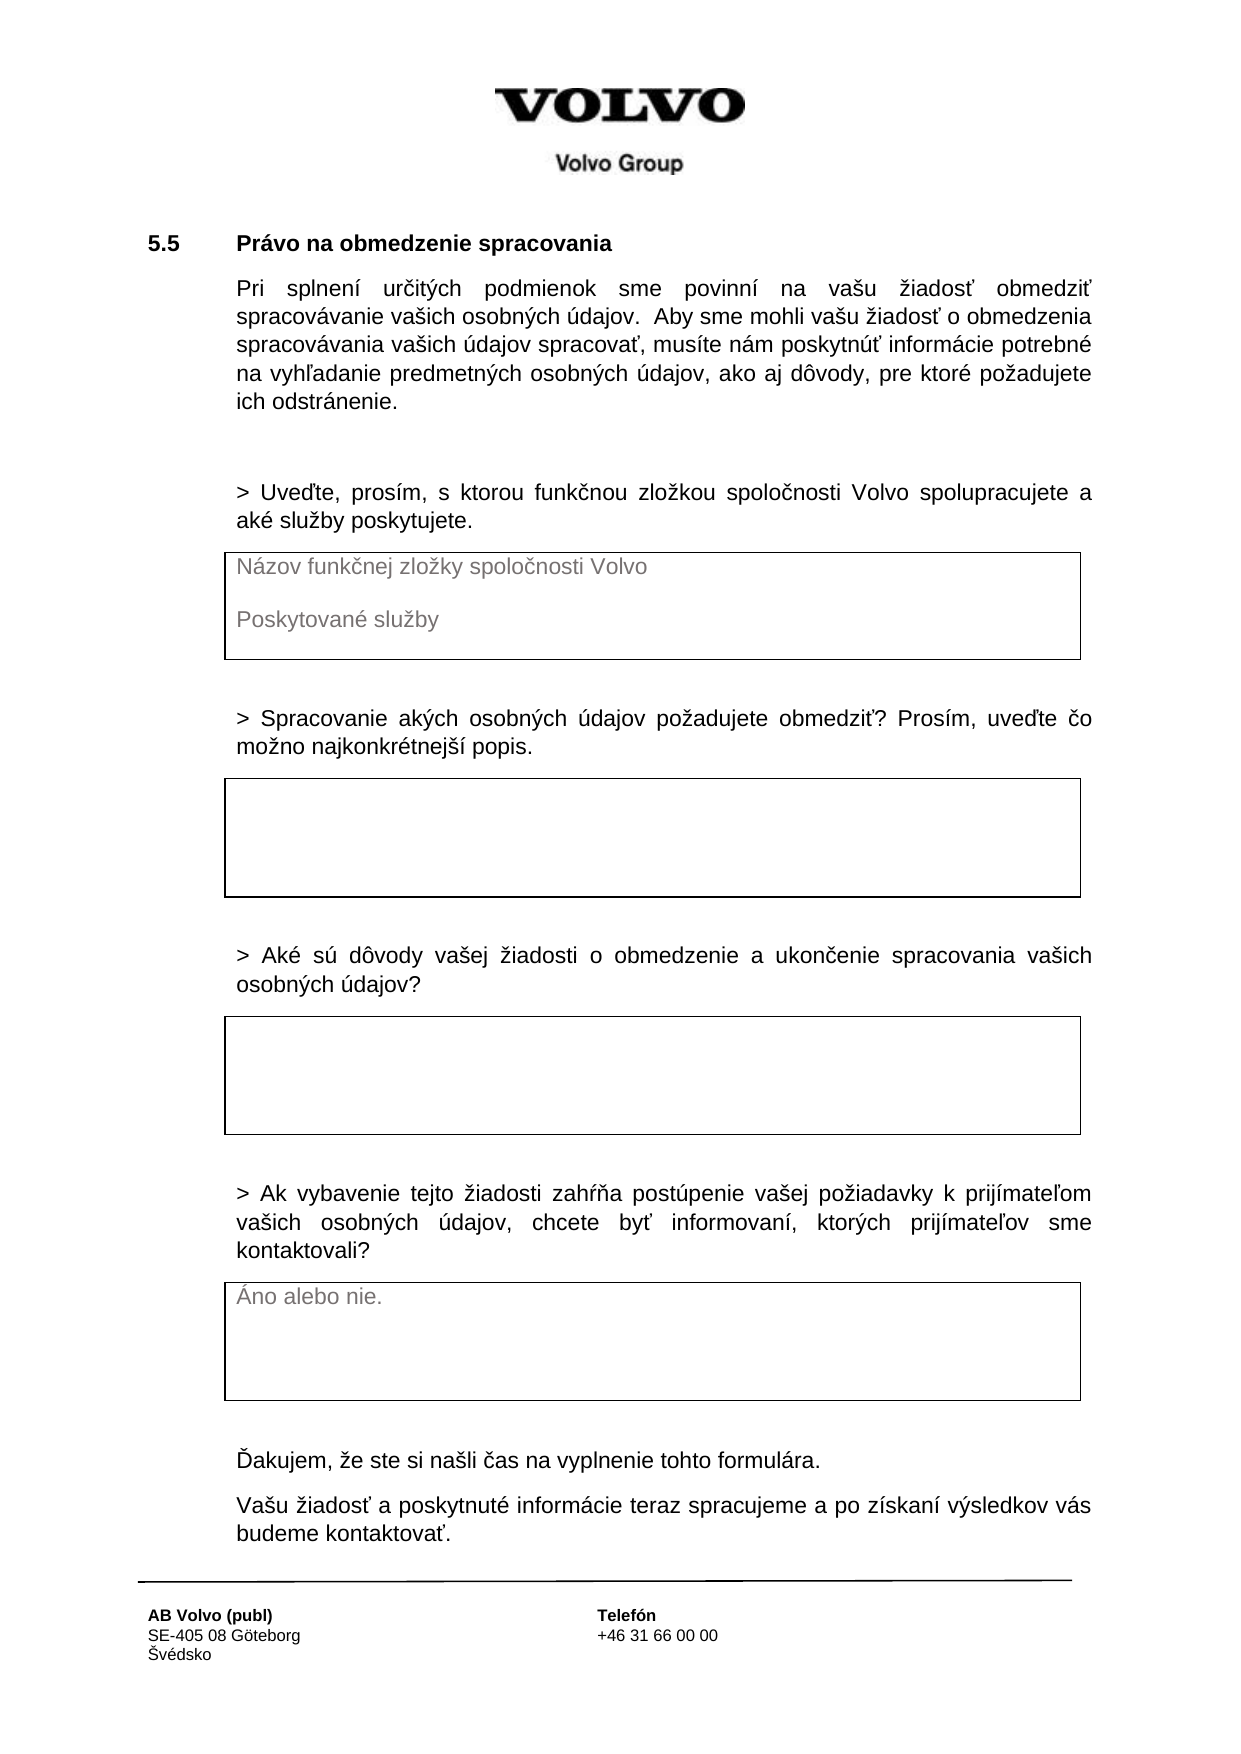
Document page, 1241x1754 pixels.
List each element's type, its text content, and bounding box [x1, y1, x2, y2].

table_header Áno alebo nie. [226, 1283, 1080, 1400]
text > Uveďte, prosím, s ktorou funkčnou zložkou spoločnosti Volvo spolupracujete a aké služby poskytujete. [236, 478, 1093, 533]
text Vašu žiadosť a poskytnuté informácie teraz spracujeme a po získaní výsledkov vás budeme kontaktovať. [236, 1492, 1093, 1546]
text > Aké sú dôvody vašej žiadosti o obmedzenie a ukončenie spracovania vašich osobných údajov? [236, 942, 1093, 997]
text Pri splnení určitých podmienok sme povinní na vašu žiadosť obmedziť spracovávanie vašich osobných údajov. Aby sme mohli vašu žiadosť o obmedzenia spracovávania vašich údajov spracovať, musíte nám poskytnúť informácie potrebné na vyhľadanie predmetných osobných údajov, ako aj dôvody, pre ktoré požadujete ich odstránenie. [236, 274, 1093, 415]
table_header [226, 779, 1080, 896]
text > Ak vybavenie tejto žiadosti zahŕňa postúpenie vašej požiadavky k prijímateľom vašich osobných údajov, chcete byť informovaní, ktorých prijímateľov sme kontaktovali? [236, 1180, 1093, 1263]
table_header [226, 1017, 1080, 1134]
subtitle Právo na obmedzenie spracovania [148, 229, 1093, 256]
text Ďakujem, že ste si našli čas na vyplnenie tohto formulára. [236, 1447, 1093, 1473]
text > Spracovanie akých osobných údajov požadujete obmedziť? Prosím, uveďte čo možno najkonkrétnejší popis. [236, 705, 1093, 759]
picture [495, 88, 745, 175]
table_header Názov funkčnej zložky spoločnosti Volvo Poskytované služby [226, 553, 1080, 658]
